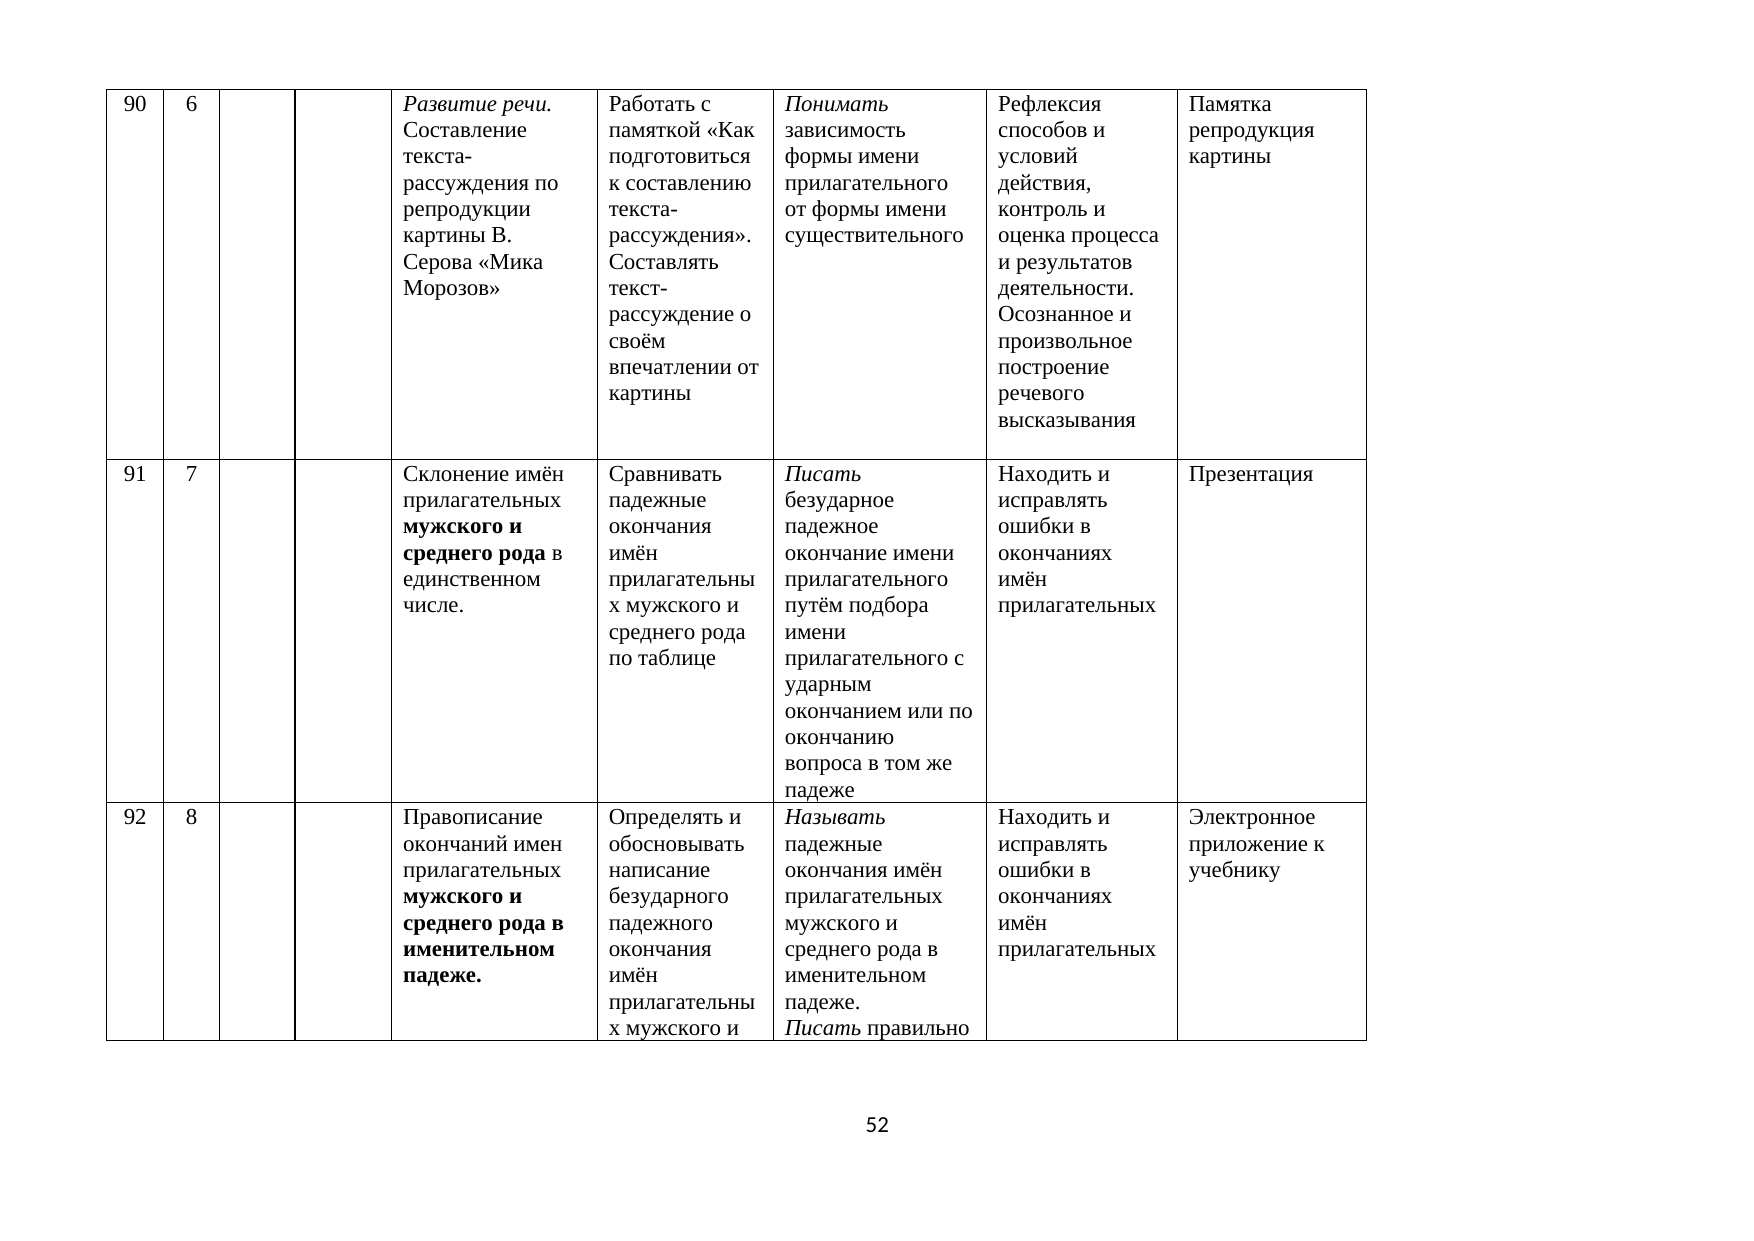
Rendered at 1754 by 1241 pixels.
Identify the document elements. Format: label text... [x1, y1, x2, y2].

table_cell [296, 90, 391, 458]
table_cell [1178, 803, 1366, 1040]
table_cell 7 [164, 460, 219, 802]
table_cell [220, 460, 294, 802]
table_cell Развитие речи. Составление текста-рассуждения по репродукции картины В. Серова «Мика Морозов» [392, 90, 597, 458]
table_cell 6 [164, 90, 219, 458]
table_cell Находить и исправлять ошибки в окончаниях имён прилагательных [987, 460, 1177, 802]
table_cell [987, 803, 1177, 1040]
table_cell 92 [107, 803, 163, 1040]
table_cell Писать безударное падежное окончание имени прилагательного путём подбора имени прилагательного с ударным окончанием или по окончанию вопроса в том же падеже [774, 460, 986, 802]
table_cell 90 [107, 90, 163, 458]
table_cell Презентация [1178, 460, 1366, 802]
table_cell Работать с памяткой «Как подготовиться к составлению текста-рассуждения». Составлять текст-рассуждение о своём впечатлении от картины [598, 90, 773, 458]
table_cell Рефлексия способов и условий действия, контроль и оценка процесса и результатов деятельности. Осознанное и произвольное построение речевого высказывания [987, 90, 1177, 458]
table_cell Сравнивать падежные окончания имён прилагательных мужского и среднего рода по таблице [598, 460, 773, 802]
table_cell [220, 90, 294, 458]
table_cell Памятка репродукция картины [1178, 90, 1366, 458]
table_cell Склонение имён прилагательных мужского и среднего рода в единственном числе. [392, 460, 597, 802]
table_cell [220, 803, 294, 1040]
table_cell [598, 803, 773, 1040]
table_cell 91 [107, 460, 163, 802]
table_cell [774, 803, 986, 1040]
table_cell 8 [164, 803, 219, 1040]
table_cell [296, 460, 391, 802]
table_cell Понимать зависимость формы имени прилагательного от формы имени существительного [774, 90, 986, 458]
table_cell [392, 803, 597, 1040]
table_cell [296, 803, 391, 1040]
